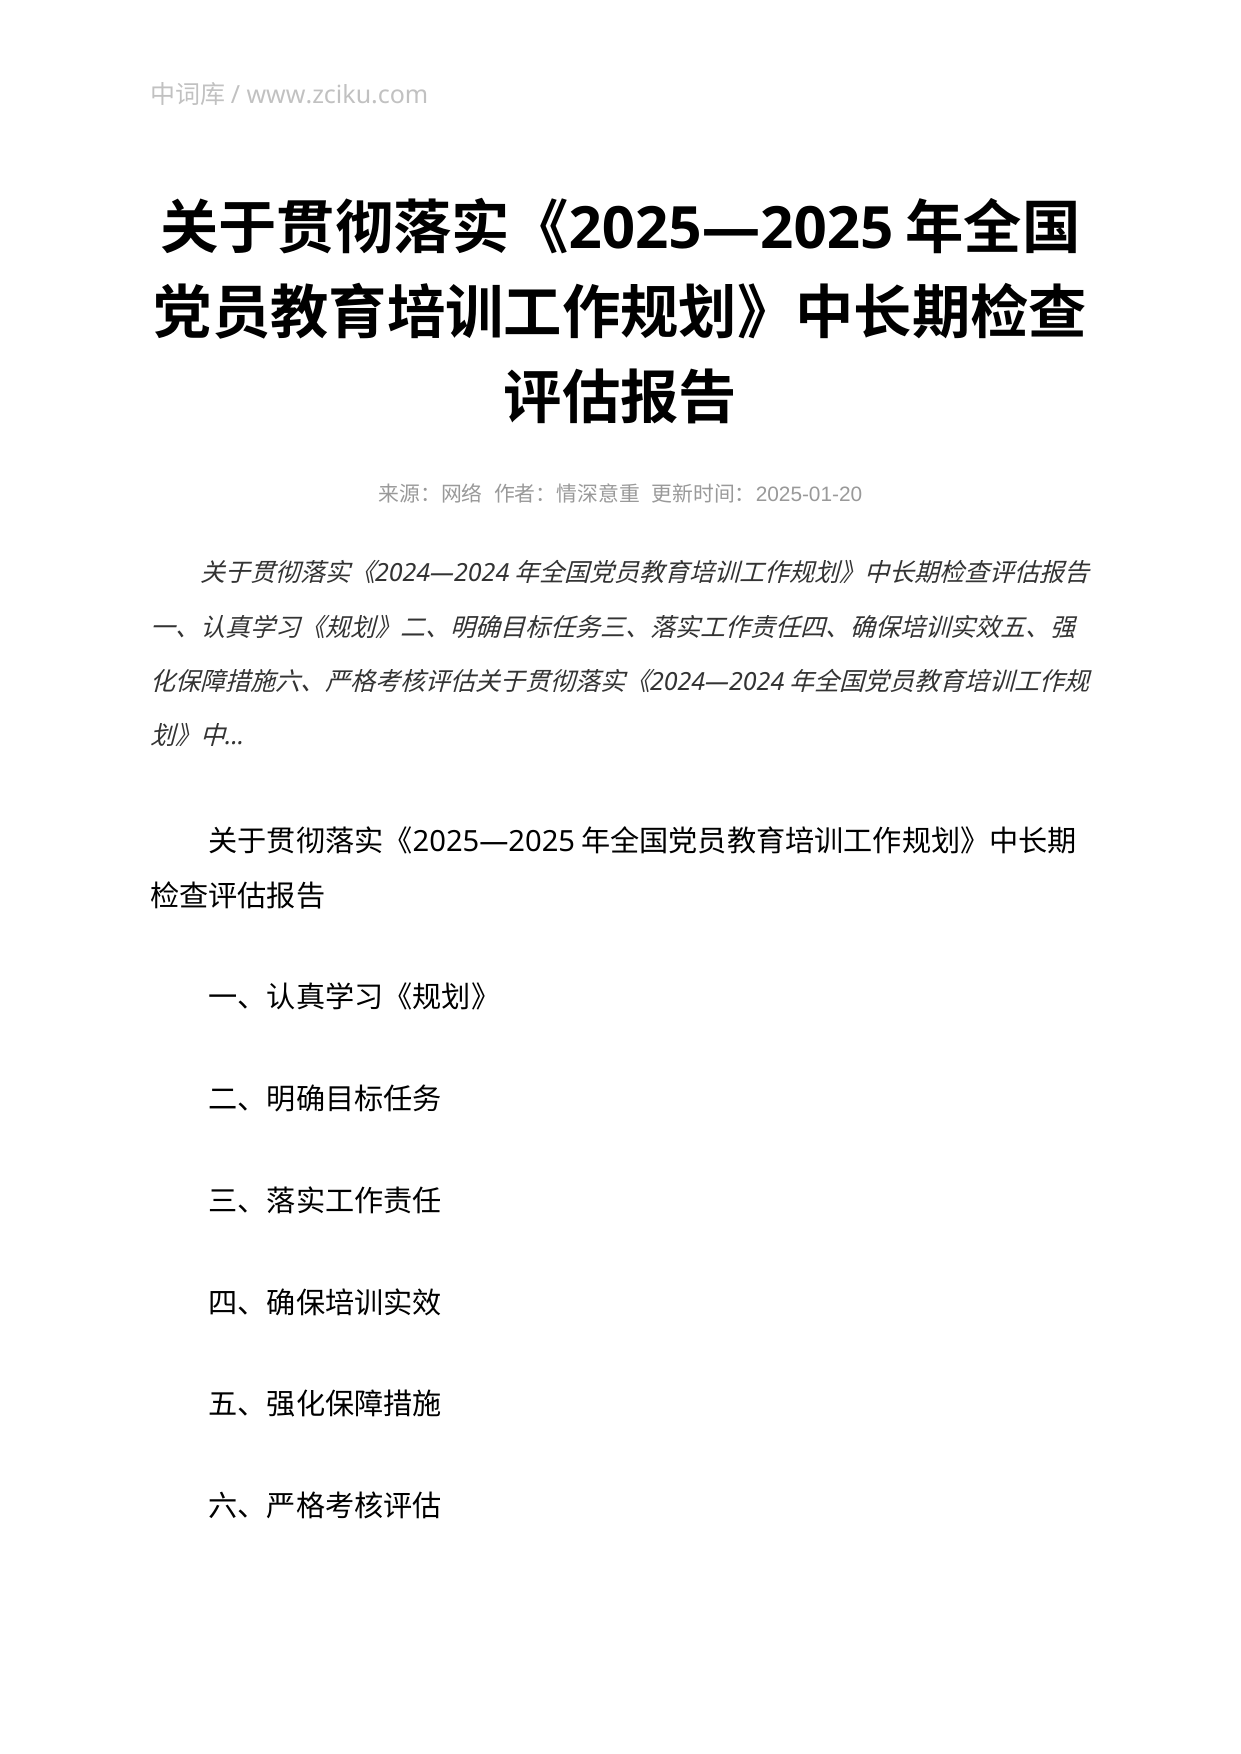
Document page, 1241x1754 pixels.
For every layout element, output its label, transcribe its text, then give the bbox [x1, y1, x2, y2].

text 五、强化保障措施 [150, 1381, 1090, 1423]
text 一、认真学习《规划》 [150, 974, 1090, 1016]
text 四、确保培训实效 [150, 1279, 1090, 1321]
text 六、严格考核评估 [150, 1483, 1090, 1525]
subtitle 关于贯彻落实《2025—2025年全国党员教育培训工作规划》中长期检查评估报告 [150, 181, 1090, 435]
text 二、明确目标任务 [150, 1076, 1090, 1118]
text 关于贯彻落实《2025—2025年全国党员教育培训工作规划》中长期检查评估报告 [150, 817, 1090, 914]
text 来源：网络 作者：情深意重 更新时间：2025-01-20 [150, 482, 1090, 506]
text 关于贯彻落实《2024—2024年全国党员教育培训工作规划》中长期检查评估报告一、认真学习《规划》二、明确目标任务三、落实工作责任四、确保培训实效五、强化保障措施六、严格考核评估关于贯彻落实《2024—2024年全国党员教育培训工作规划》中... [150, 553, 1090, 752]
text 三、落实工作责任 [150, 1177, 1090, 1220]
